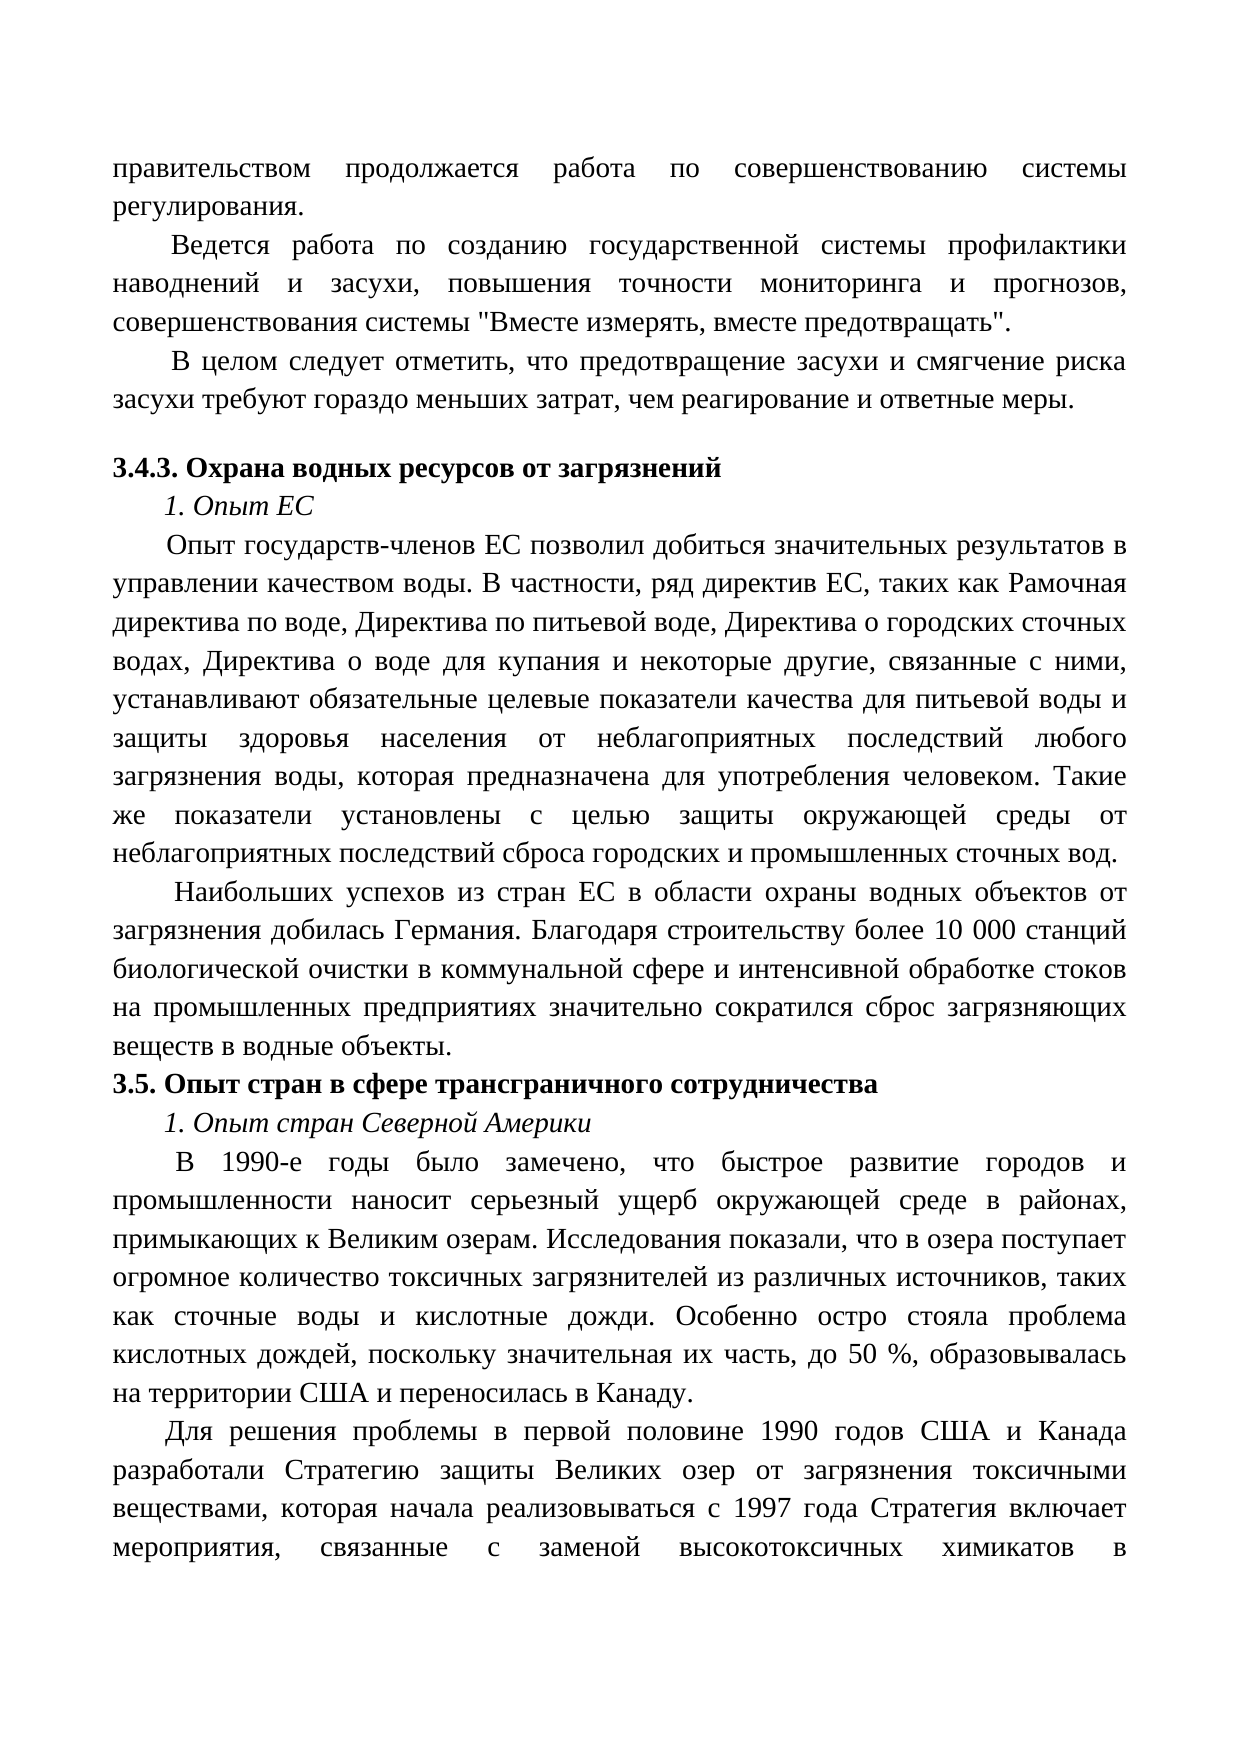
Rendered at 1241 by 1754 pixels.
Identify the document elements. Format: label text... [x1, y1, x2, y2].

text 3.5. Опыт стран в сфере трансграничного сотрудничества [112, 1067, 1128, 1100]
text Наибольших успехов из стран ЕС в области охраны водных объектов от загрязнения добилась Германия. Благодаря строительству более 10 000 станций биологической очистки в коммунальной сфере и интенсивной обработке стоков на промышленных предприятиях значительно сократился сброс загрязняющих веществ в водные объекты. [112, 874, 1128, 1062]
text 1. Опыт ЕС [112, 488, 1128, 522]
text В 1990-е годы было замечено, что быстрое развитие городов и промышленности наносит серьезный ущерб окружающей среде в районах, примыкающих к Великим озерам. Исследования показали, что в озера поступает огромное количество токсичных загрязнителей из различных источников, таких как сточные воды и кислотные дожди. Особенно остро стояла проблема кислотных дождей, поскольку значительная их часть, до 50 %, образовывалась на территории США и переносилась в Канаду. [112, 1144, 1128, 1408]
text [112, 1413, 1128, 1563]
text 3.4.3. Охрана водных ресурсов от загрязнений [112, 450, 1128, 483]
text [112, 150, 1128, 222]
text В целом следует отметить, что предотвращение засухи и смягчение риска засухи требуют гораздо меньших затрат, чем реагирование и ответные меры. [112, 343, 1128, 415]
text Опыт государств-членов ЕС позволил добиться значительных результатов в управлении качеством воды. В частности, ряд директив ЕС, таких как Рамочная директива по воде, Директива по питьевой воде, Директива о городских сточных водах, Директива о воде для купания и некоторые другие, связанные с ними, устанавливают обязательные целевые показатели качества для питьевой воды и защиты здоровья населения от неблагоприятных последствий любого загрязнения воды, которая предназначена для употребления человеком. Такие же показатели установлены с целью защиты окружающей среды от неблагоприятных последствий сброса городских и промышленных сточных вод. [112, 527, 1128, 869]
text 1. Опыт стран Северной Америки [112, 1105, 1128, 1139]
text Ведется работа по созданию государственной системы профилактики наводнений и засухи, повышения точности мониторинга и прогнозов, совершенствования системы "Вместе измерять, вместе предотвращать". [112, 227, 1128, 338]
